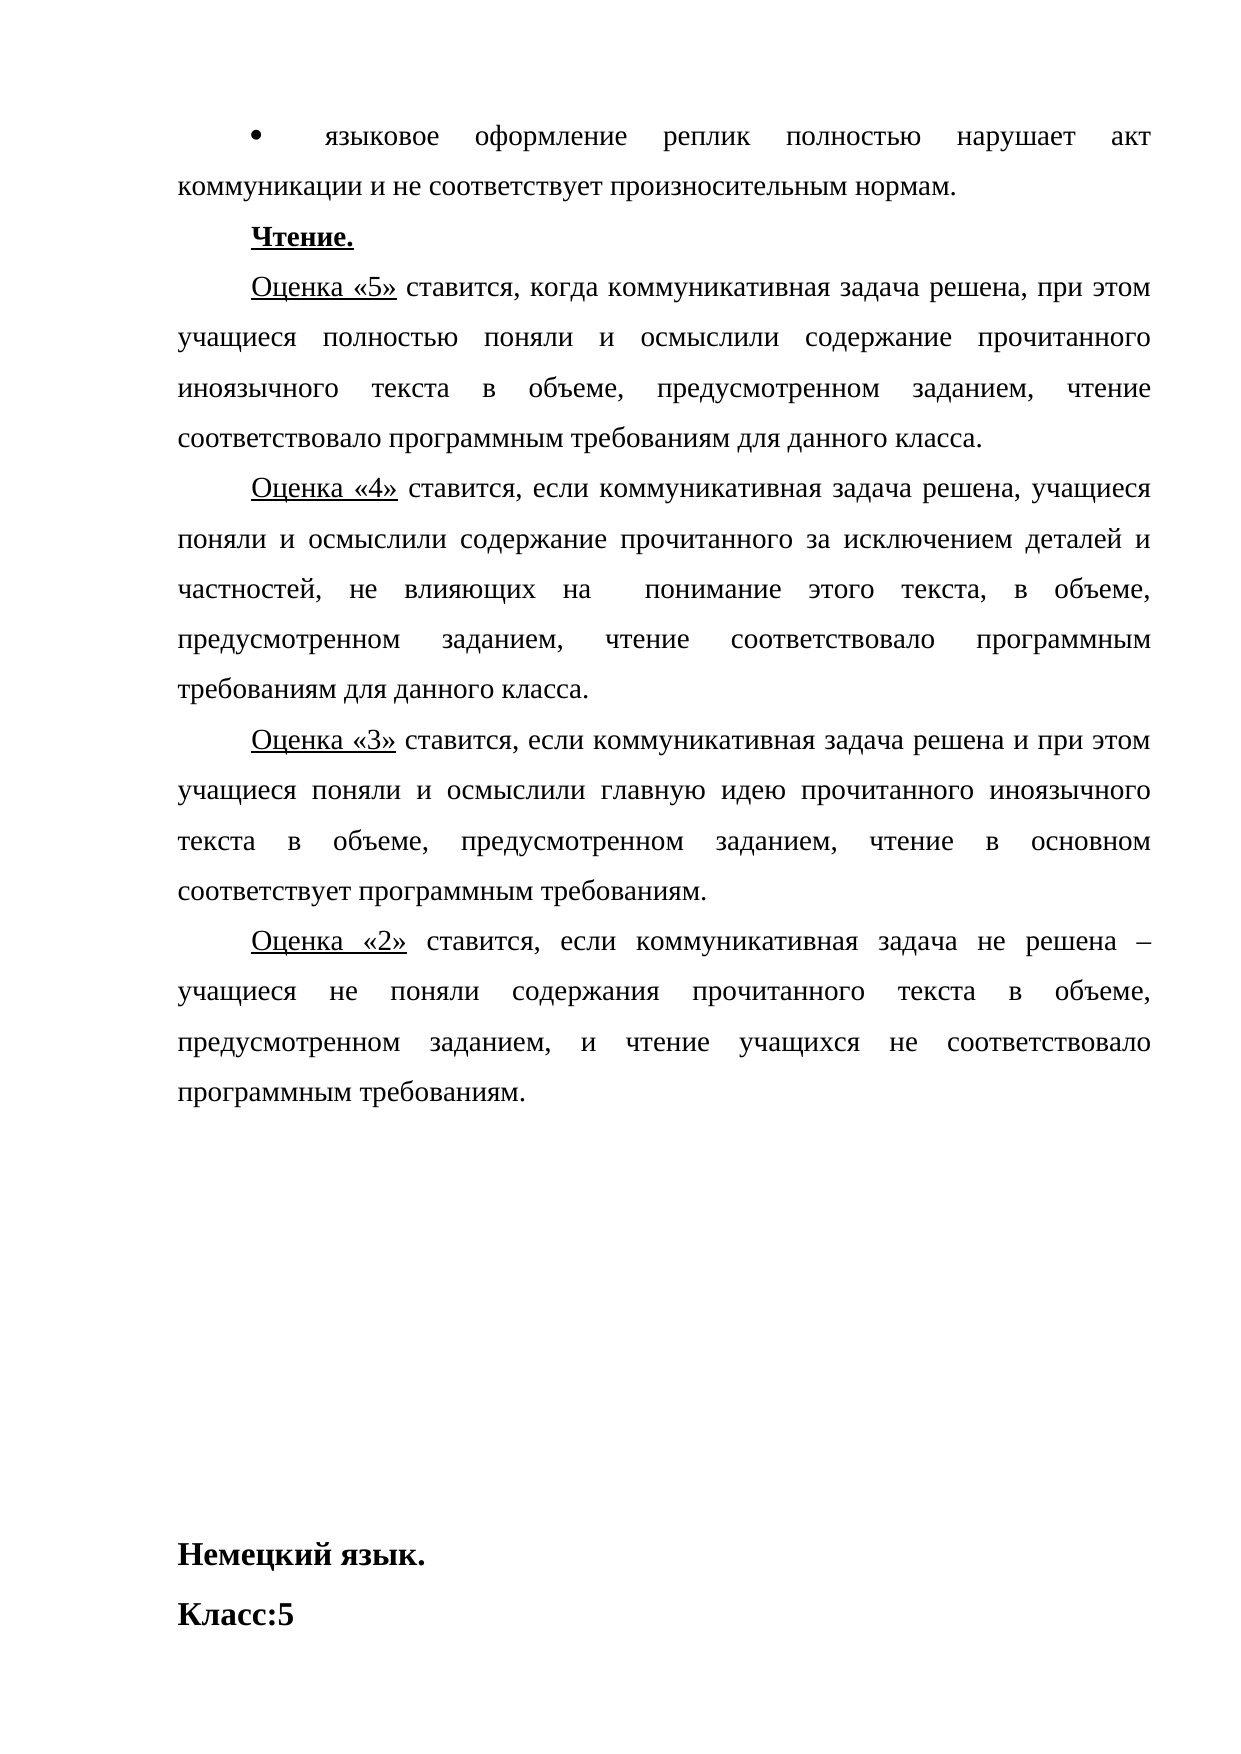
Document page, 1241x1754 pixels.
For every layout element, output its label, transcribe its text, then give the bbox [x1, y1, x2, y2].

list языковое оформление реплик полностью нарушает акт коммуникации и не соответствует произносительным нормам. [177, 118, 1152, 202]
text Класс:5 [177, 1594, 1152, 1632]
text Немецкий язык. [177, 1534, 1152, 1573]
text Чтение. [177, 219, 1152, 252]
text Оценка «2» ставится, если коммуникативная задача не решена – учащиеся не поняли содержания прочитанного текста в объеме, предусмотренном заданием, и чтение учащихся не соответствовало программным требованиям. [177, 923, 1152, 1108]
text Оценка «3» ставится, если коммуникативная задача решена и при этом учащиеся поняли и осмыслили главную идею прочитанного иноязычного текста в объеме, предусмотренном заданием, чтение в основном соответствует программным требованиям. [177, 722, 1152, 906]
text Оценка «4» ставится, если коммуникативная задача решена, учащиеся поняли и осмыслили содержание прочитанного за исключением деталей и частностей, не влияющих на понимание этого текста, в объеме, предусмотренном заданием, чтение соответствовало программным требованиям для данного класса. [177, 470, 1152, 705]
text Оценка «5» ставится, когда коммуникативная задача решена, при этом учащиеся полностью поняли и осмыслили содержание прочитанного иноязычного текста в объеме, предусмотренном заданием, чтение соответствовало программным требованиям для данного класса. [177, 269, 1152, 454]
